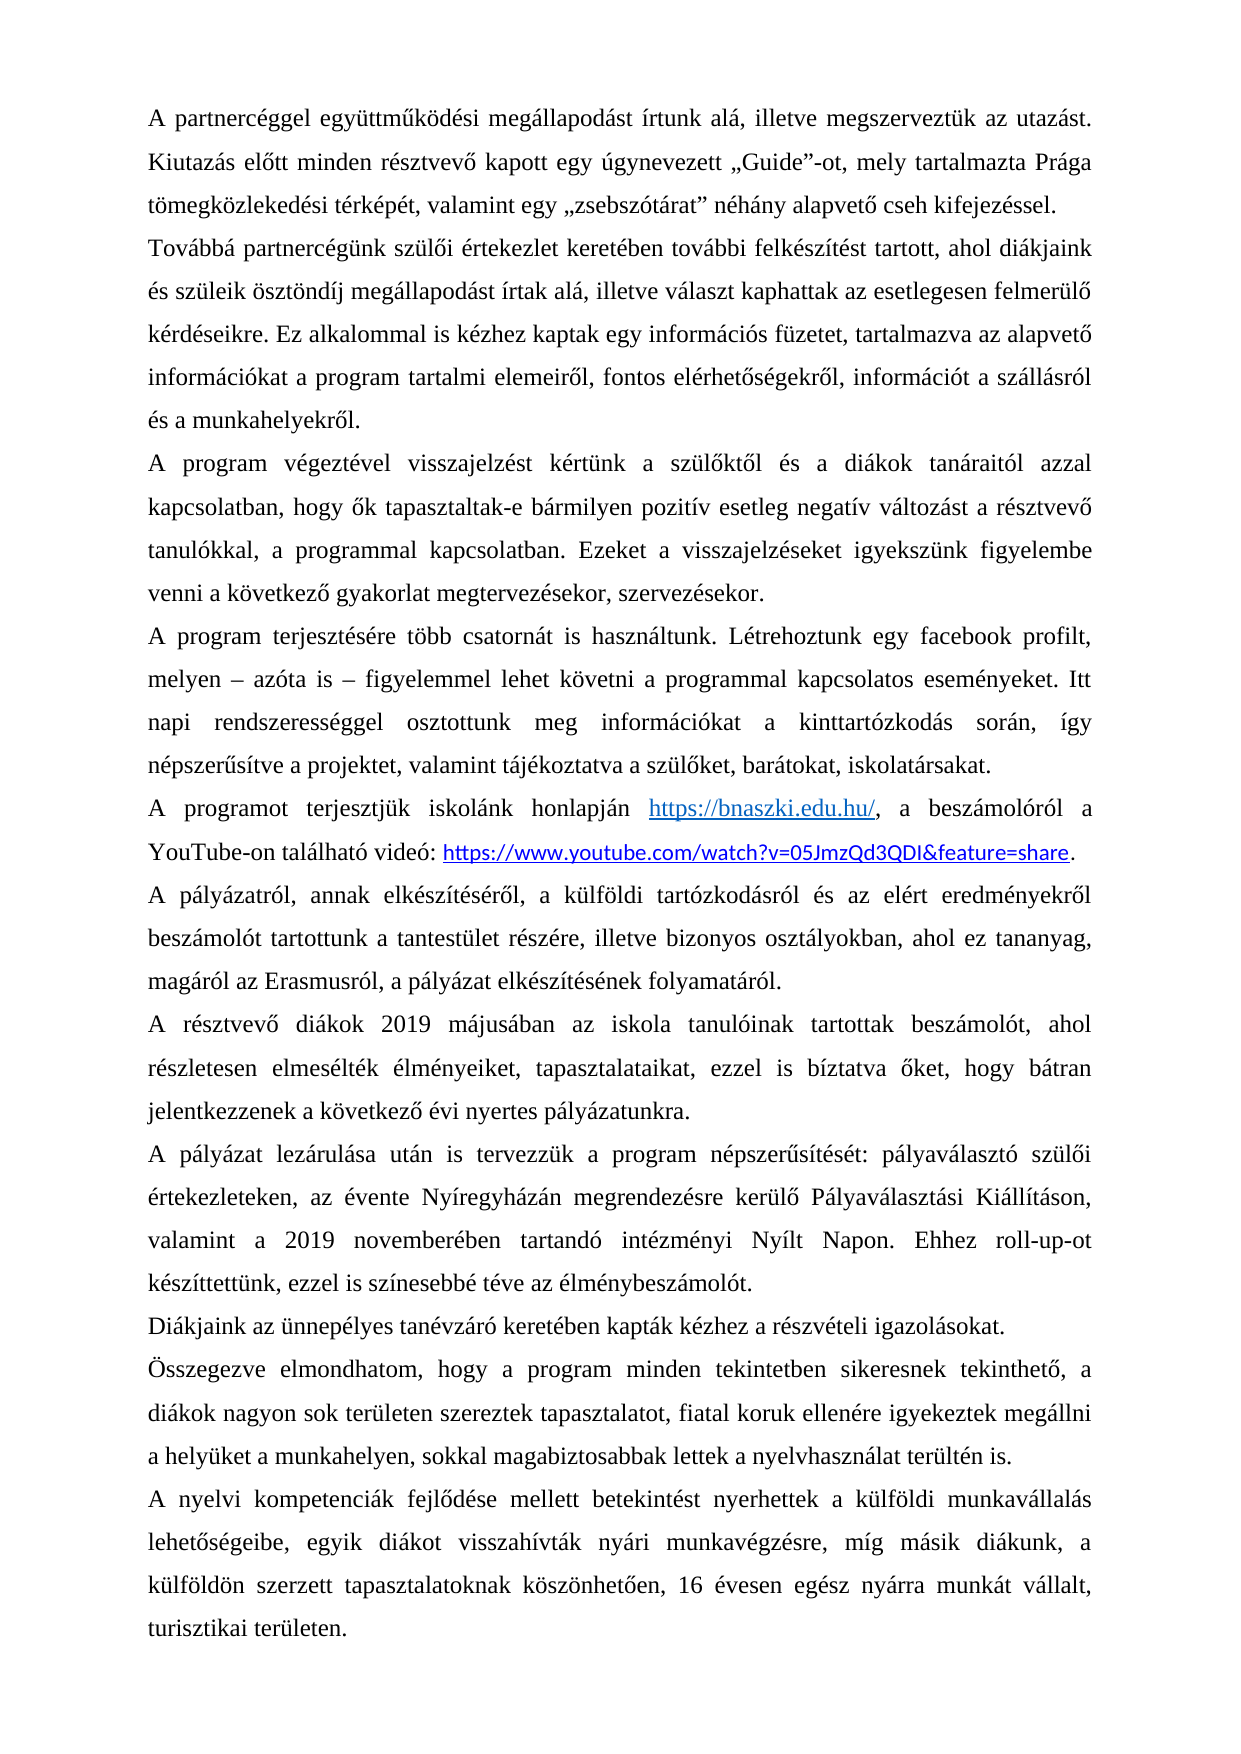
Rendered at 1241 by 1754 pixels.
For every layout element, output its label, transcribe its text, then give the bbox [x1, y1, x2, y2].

text A program végeztével visszajelzést kértünk a szülőktől és a diákok tanáraitól azzal kapcsolatban, hogy ők tapasztaltak-e bármilyen pozitív esetleg negatív változást a résztvevő tanulókkal, a programmal kapcsolatban. Ezeket a visszajelzéseket igyekszünk figyelembe venni a következő gyakorlat megtervezésekor, szervezésekor. [148, 448, 1093, 607]
text A pályázat lezárulása után is tervezzük a program népszerűsítését: pályaválasztó szülői értekezleteken, az évente Nyíregyházán megrendezésre kerülő Pályaválasztási Kiállításon, valamint a 2019 novemberében tartandó intézményi Nyílt Napon. Ehhez roll-up-ot készíttettünk, ezzel is színesebbé téve az élménybeszámolót. [148, 1139, 1093, 1297]
text Diákjaink az ünnepélyes tanévzáró keretében kapták kézhez a részvételi igazolásokat. [148, 1311, 1093, 1340]
text Összegezve elmondhatom, hogy a program minden tekintetben sikeresnek tekinthető, a diákok nagyon sok területen szereztek tapasztalatot, fiatal koruk ellenére igyekeztek megállni a helyüket a munkahelyen, sokkal magabiztosabbak lettek a nyelvhasználat terültén is. [148, 1354, 1093, 1469]
text Továbbá partnercégünk szülői értekezlet keretében további felkészítést tartott, ahol diákjaink és szüleik ösztöndíj megállapodást írtak alá, illetve választ kaphattak az esetlegesen felmerülő kérdéseikre. Ez alkalommal is kézhez kaptak egy információs füzetet, tartalmazva az alapvető információkat a program tartalmi elemeiről, fontos elérhetőségekről, információt a szállásról és a munkahelyekről. [148, 233, 1093, 434]
text A program terjesztésére több csatornát is használtunk. Létrehoztunk egy facebook profilt, melyen – azóta is – figyelemmel lehet követni a programmal kapcsolatos eseményeket. Itt napi rendszerességgel osztottunk meg információkat a kinttartózkodás során, így népszerűsítve a projektet, valamint tájékoztatva a szülőket, barátokat, iskolatársakat. [148, 621, 1093, 779]
text A programot terjesztjük iskolánk honlapján https://bnaszki.edu.hu/, a beszámolóról a YouTube-on található videó: https://www.youtube.com/watch?v=05JmzQd3QDI&feature=share. [148, 793, 1093, 866]
text A résztvevő diákok 2019 májusában az iskola tanulóinak tartottak beszámolót, ahol részletesen elmesélték élményeiket, tapasztalataikat, ezzel is bíztatva őket, hogy bátran jelentkezzenek a következő évi nyertes pályázatunkra. [148, 1009, 1093, 1124]
text A pályázatról, annak elkészítéséről, a külföldi tartózkodásról és az elért eredményekről beszámolót tartottunk a tantestület részére, illetve bizonyos osztályokban, ahol ez tananyag, magáról az Erasmusról, a pályázat elkészítésének folyamatáról. [148, 880, 1093, 995]
text A partnercéggel együttműködési megállapodást írtunk alá, illetve megszerveztük az utazást. Kiutazás előtt minden résztvevő kapott egy úgynevezett „Guide”-ot, mely tartalmazta Prága tömegközlekedési térképét, valamint egy „zsebszótárat” néhány alapvető cseh kifejezéssel. [148, 103, 1093, 218]
text A nyelvi kompetenciák fejlődése mellett betekintést nyerhettek a külföldi munkavállalás lehetőségeibe, egyik diákot visszahívták nyári munkavégzésre, míg másik diákunk, a külföldön szerzett tapasztalatoknak köszönhetően, 16 évesen egész nyárra munkát vállalt, turisztikai területen. [148, 1484, 1093, 1642]
